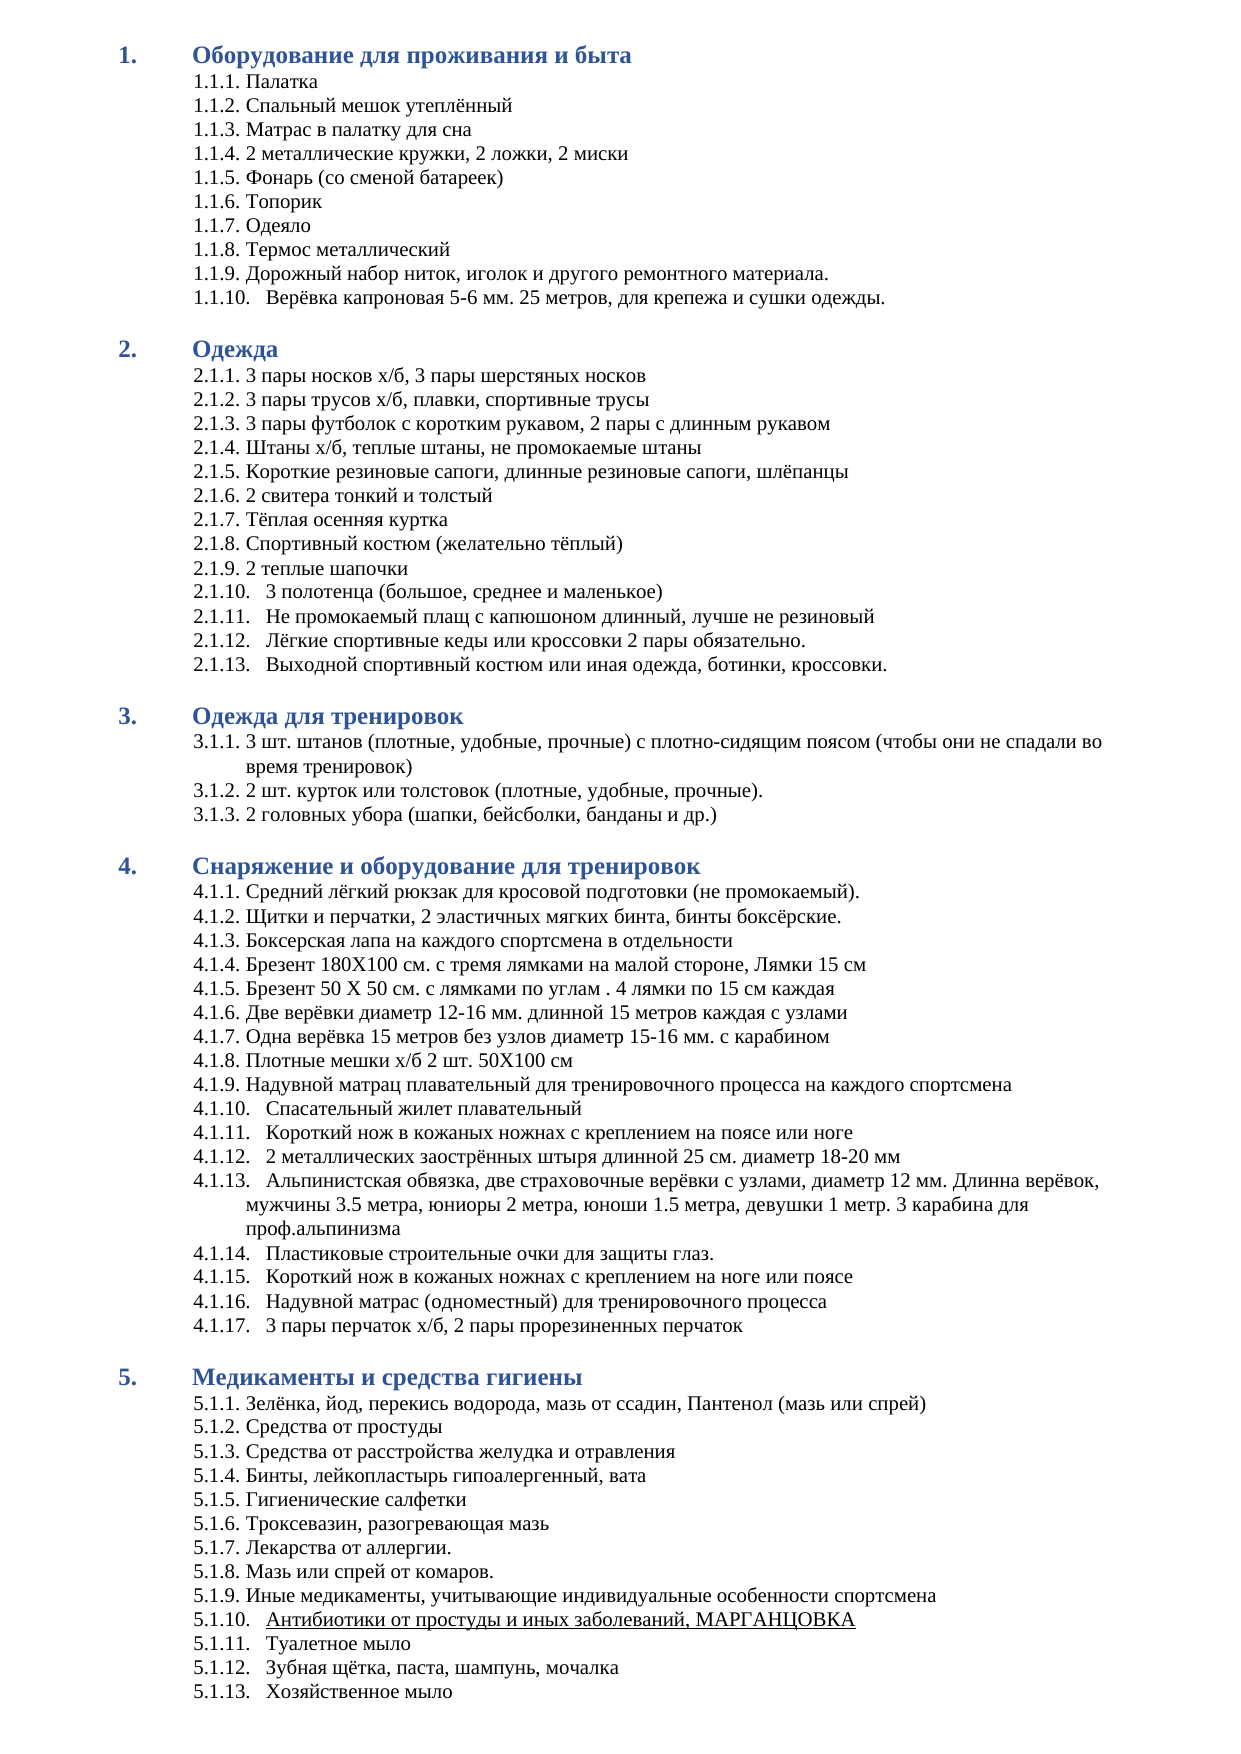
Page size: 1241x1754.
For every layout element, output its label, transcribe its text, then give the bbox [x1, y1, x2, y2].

list 2 шт. курток или толстовок (плотные, удобные, прочные). [193, 778, 1152, 802]
list Выходной спортивный костюм или иная одежда, ботинки, кроссовки. [193, 652, 1152, 676]
list 3 пары футболок с коротким рукавом, 2 пары с длинным рукавом [193, 411, 1152, 435]
list 2 головных убора (шапки, бейсболки, банданы и др.) [193, 802, 1152, 826]
list Лёгкие спортивные кеды или кроссовки 2 пары обязательно. [193, 628, 1152, 652]
list Термос металлический [193, 237, 1152, 261]
list Зубная щётка, паста, шампунь, мочалка [193, 1655, 1152, 1679]
list 3 полотенца (большое, среднее и маленькое) [193, 579, 1152, 603]
list 2 металлические кружки, 2 ложки, 2 миски [193, 141, 1152, 165]
list Плотные мешки х/б 2 шт. 50Х100 см [193, 1048, 1152, 1072]
list Бинты, лейкопластырь гипоалергенный, вата [193, 1463, 1152, 1487]
list Щитки и перчатки, 2 эластичных мягких бинта, бинты боксёрские. [193, 903, 1152, 928]
list 3 пары перчаток х/б, 2 пары прорезиненных перчаток [193, 1313, 1152, 1337]
list Штаны х/б, теплые штаны, не промокаемые штаны [193, 435, 1152, 459]
list Спальный мешок утеплённый [193, 93, 1152, 117]
list Брезент 50 Х 50 см. с лямками по углам . 4 лямки по 15 см каждая [193, 976, 1152, 1000]
list Топорик [193, 189, 1152, 213]
list Короткие резиновые сапоги, длинные резиновые сапоги, шлёпанцы [193, 459, 1152, 483]
list Альпинистская обвязка, две страховочные верёвки с узлами, диаметр 12 мм. Длинна верёвок, мужчины 3.5 метра, юниоры 2 метра, юноши 1.5 метра, девушки 1 метр. 3 карабина для проф.альпинизма [193, 1168, 1152, 1240]
list Туалетное мыло [193, 1631, 1152, 1655]
list Хозяйственное мыло [193, 1679, 1152, 1703]
list 2 теплые шапочки [193, 555, 1152, 579]
subtitle Снаряжение и оборудование для тренировок [118, 851, 1152, 879]
subtitle Одежда для тренировок [118, 701, 1152, 729]
list Палатка [193, 68, 1152, 93]
list Средства от расстройства желудка и отравления [193, 1438, 1152, 1463]
list Антибиотики от простуды и иных заболеваний, МАРГАНЦОВКА [193, 1607, 1152, 1631]
list Брезент 180Х100 см. с тремя лямками на малой стороне, Лямки 15 см [193, 952, 1152, 976]
list Пластиковые строительные очки для защиты глаз. [193, 1240, 1152, 1264]
list Надувной матрац плавательный для тренировочного процесса на каждого спортсмена [193, 1072, 1152, 1096]
list Одна верёвка 15 метров без узлов диаметр 15-16 мм. с карабином [193, 1024, 1152, 1048]
list Фонарь (со сменой батареек) [193, 165, 1152, 189]
list Боксерская лапа на каждого спортсмена в отдельности [193, 928, 1152, 952]
list Зелёнка, йод, перекись водорода, мазь от ссадин, Пантенол (мазь или спрей) [193, 1390, 1152, 1414]
list 2 свитера тонкий и толстый [193, 483, 1152, 507]
list Мазь или спрей от комаров. [193, 1559, 1152, 1583]
list 2 металлических заострённых штыря длинной 25 см. диаметр 18-20 мм [193, 1144, 1152, 1168]
list Спасательный жилет плавательный [193, 1096, 1152, 1120]
subtitle Оборудование для проживания и быта [118, 40, 1152, 68]
list 3 пары трусов х/б, плавки, спортивные трусы [193, 387, 1152, 411]
list Средства от простуды [193, 1414, 1152, 1438]
list Короткий нож в кожаных ножнах с креплением на поясе или ноге [193, 1120, 1152, 1144]
list Средний лёгкий рюкзак для кросовой подготовки (не промокаемый). [193, 879, 1152, 903]
list Одеяло [193, 213, 1152, 237]
list Тёплая осенняя куртка [193, 507, 1152, 531]
list Не промокаемый плащ с капюшоном длинный, лучше не резиновый [193, 603, 1152, 628]
list Короткий нож в кожаных ножнах с креплением на ноге или поясе [193, 1264, 1152, 1288]
list Матрас в палатку для сна [193, 117, 1152, 141]
list Две верёвки диаметр 12-16 мм. длинной 15 метров каждая с узлами [193, 1000, 1152, 1024]
list Лекарства от аллергии. [193, 1535, 1152, 1559]
subtitle Медикаменты и средства гигиены [118, 1362, 1152, 1390]
list Троксевазин, разогревающая мазь [193, 1511, 1152, 1535]
subtitle Одежда [118, 334, 1152, 363]
list Верёвка капроновая 5-6 мм. 25 метров, для крепежа и сушки одежды. [193, 285, 1152, 309]
list 3 пары носков х/б, 3 пары шерстяных носков [193, 363, 1152, 387]
list Дорожный набор ниток, иголок и другого ремонтного материала. [193, 261, 1152, 285]
list Иные медикаменты, учитывающие индивидуальные особенности спортсмена [193, 1583, 1152, 1607]
list Гигиенические салфетки [193, 1487, 1152, 1511]
list 3 шт. штанов (плотные, удобные, прочные) с плотно-сидящим поясом (чтобы они не спадали во время тренировок) [193, 729, 1152, 778]
list Надувной матрас (одноместный) для тренировочного процесса [193, 1288, 1152, 1313]
list Спортивный костюм (желательно тёплый) [193, 531, 1152, 555]
